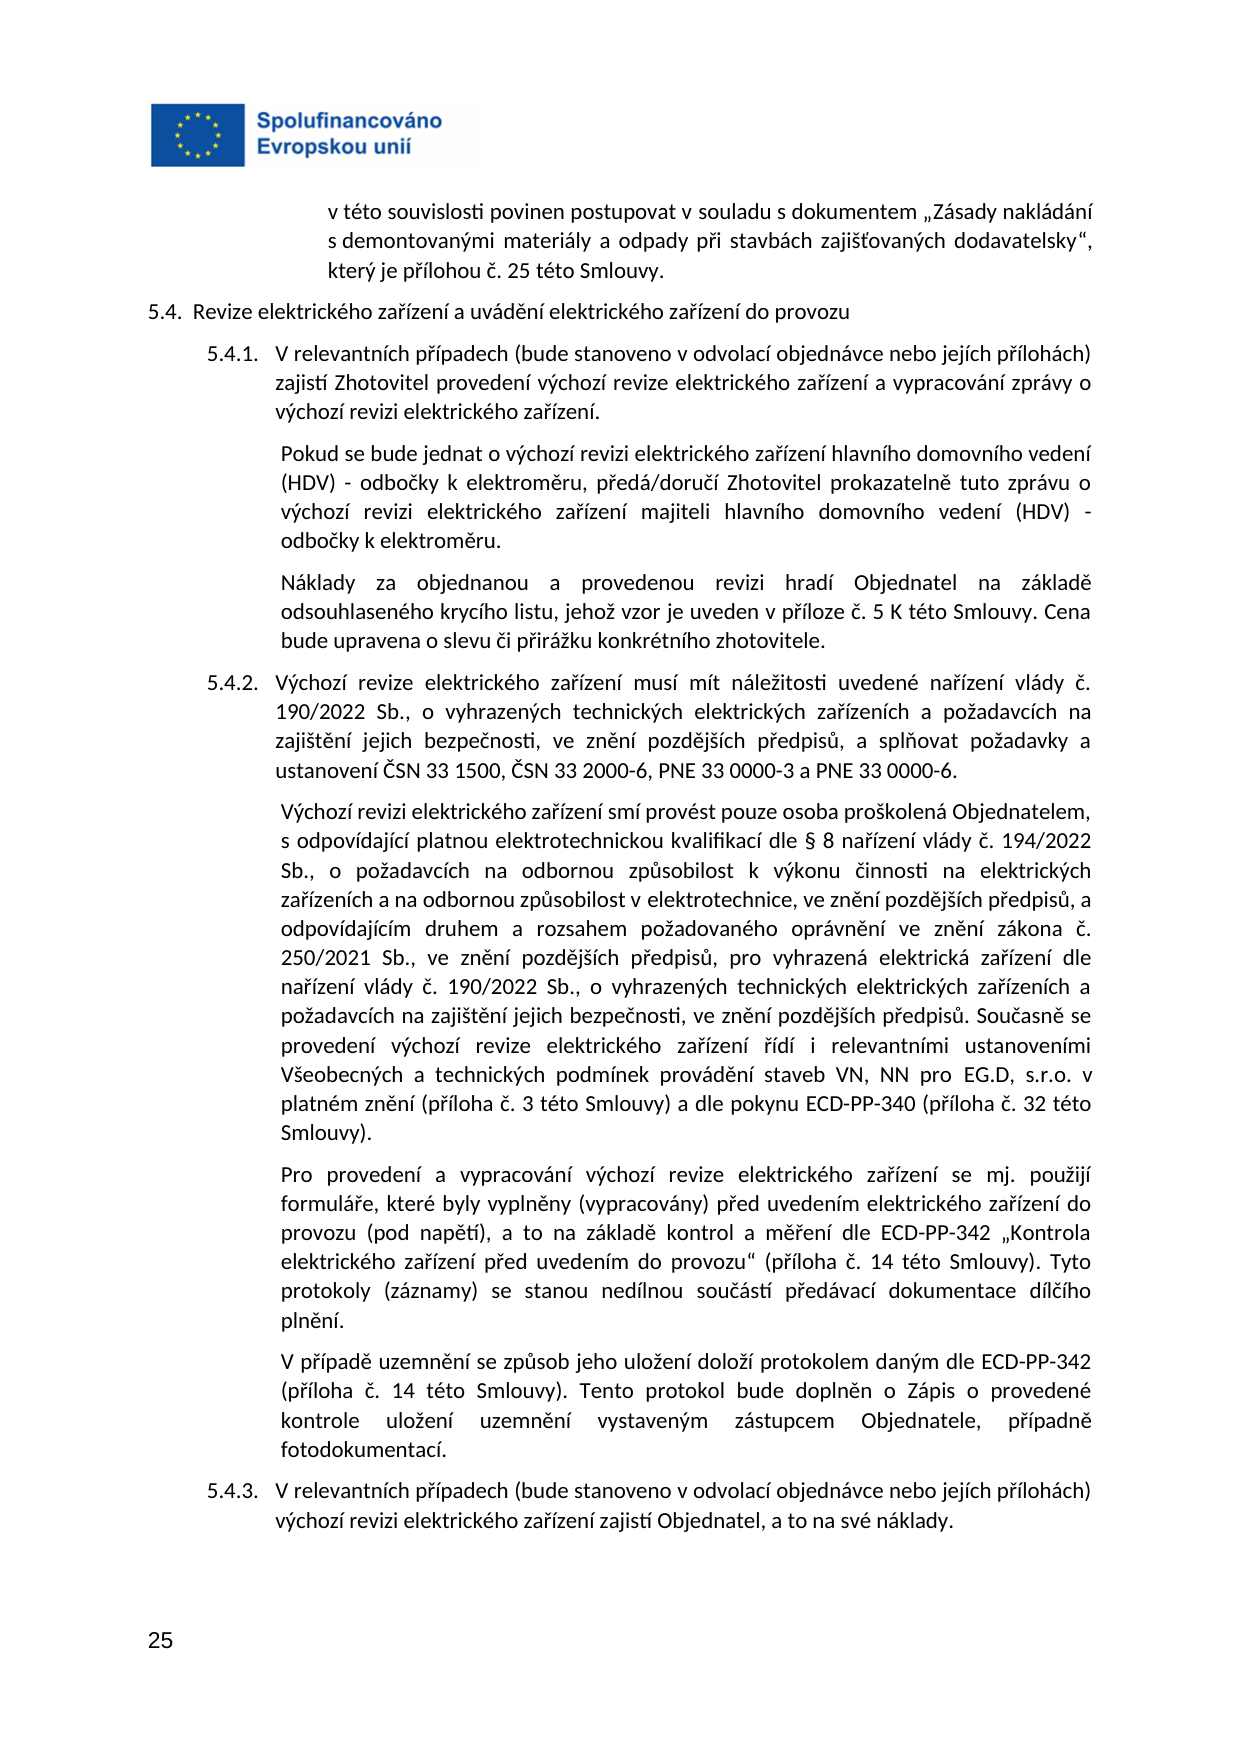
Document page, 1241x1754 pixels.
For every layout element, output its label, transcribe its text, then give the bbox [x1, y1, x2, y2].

picture [147, 100, 483, 171]
text V případě uzemnění se způsob jeho uložení doloží protokolem daným dle ECD-PP-342 (příloha č. 14 této Smlouvy). Tento protokol bude doplněn o Zápis o provedené kontrole uložení uzemnění vystaveným zástupcem Objednatele, případně fotodokumentací. [207, 1346, 1093, 1463]
text Náklady za objednanou a provedenou revizi hradí Objednatel na základě odsouhlaseného krycího listu, jehož vzor je uveden v příloze č. 5 K této Smlouvy. Cena bude upravena o slevu či přirážku konkrétního zhotovitele. [207, 567, 1093, 655]
list Výchozí revize elektrického zařízení musí mít náležitosti uvedené nařízení vlády č. 190/2022 Sb., o vyhrazených technických elektrických zařízeních a požadavcích na zajištění jejich bezpečnosti, ve znění pozdějších předpisů, a splňovat požadavky a ustanovení ČSN 33 1500, ČSN 33 2000-6, PNE 33 0000-3 a PNE 33 0000-6. [207, 667, 1093, 784]
text Pokud se bude jednat o výchozí revizi elektrického zařízení hlavního domovního vedení (HDV) - odbočky k elektroměru, předá/doručí Zhotovitel prokazatelně tuto zprávu o výchozí revizi elektrického zařízení majiteli hlavního domovního vedení (HDV) - odbočky k elektroměru. [207, 438, 1093, 555]
text Pro provedení a vypracování výchozí revize elektrického zařízení se mj. použijí formuláře, které byly vyplněny (vypracovány) před uvedením elektrického zařízení do provozu (pod napětí), a to na základě kontrol a měření dle ECD-PP-342 „Kontrola elektrického zařízení před uvedením do provozu“ (příloha č. 14 této Smlouvy). Tyto protokoly (záznamy) se stanou nedílnou součástí předávací dokumentace dílčího plnění. [207, 1159, 1093, 1334]
list Revize elektrického zařízení a uvádění elektrického zařízení do provozu [148, 296, 1093, 326]
list V relevantních případech (bude stanoveno v odvolací objednávce nebo jejích přílohách) výchozí revizi elektrického zařízení zajistí Objednatel, a to na své náklady. [207, 1476, 1093, 1534]
text Výchozí revizi elektrického zařízení smí provést pouze osoba proškolená Objednatelem, s odpovídající platnou elektrotechnickou kvalifikací dle § 8 nařízení vlády č. 194/2022 Sb., o požadavcích na odbornou způsobilost k výkonu činnosti na elektrických zařízeních a na odbornou způsobilost v elektrotechnice, ve znění pozdějších předpisů, a odpovídajícím druhem a rozsahem požadovaného oprávnění ve znění zákona č. 250/2021 Sb., ve znění pozdějších předpisů, pro vyhrazená elektrická zařízení dle nařízení vlády č. 190/2022 Sb., o vyhrazených technických elektrických zařízeních a požadavcích na zajištění jejich bezpečnosti, ve znění pozdějších předpisů. Současně se provedení výchozí revize elektrického zařízení řídí i relevantními ustanoveními Všeobecných a technických podmínek provádění staveb VN, NN pro EG.D, s.r.o. v platném znění (příloha č. 3 této Smlouvy) a dle pokynu ECD-PP-340 (příloha č. 32 této Smlouvy). [207, 796, 1093, 1146]
list V relevantních případech (bude stanoveno v odvolací objednávce nebo jejích přílohách) zajistí Zhotovitel provedení výchozí revize elektrického zařízení a vypracování zprávy o výchozí revizi elektrického zařízení. [207, 338, 1093, 426]
